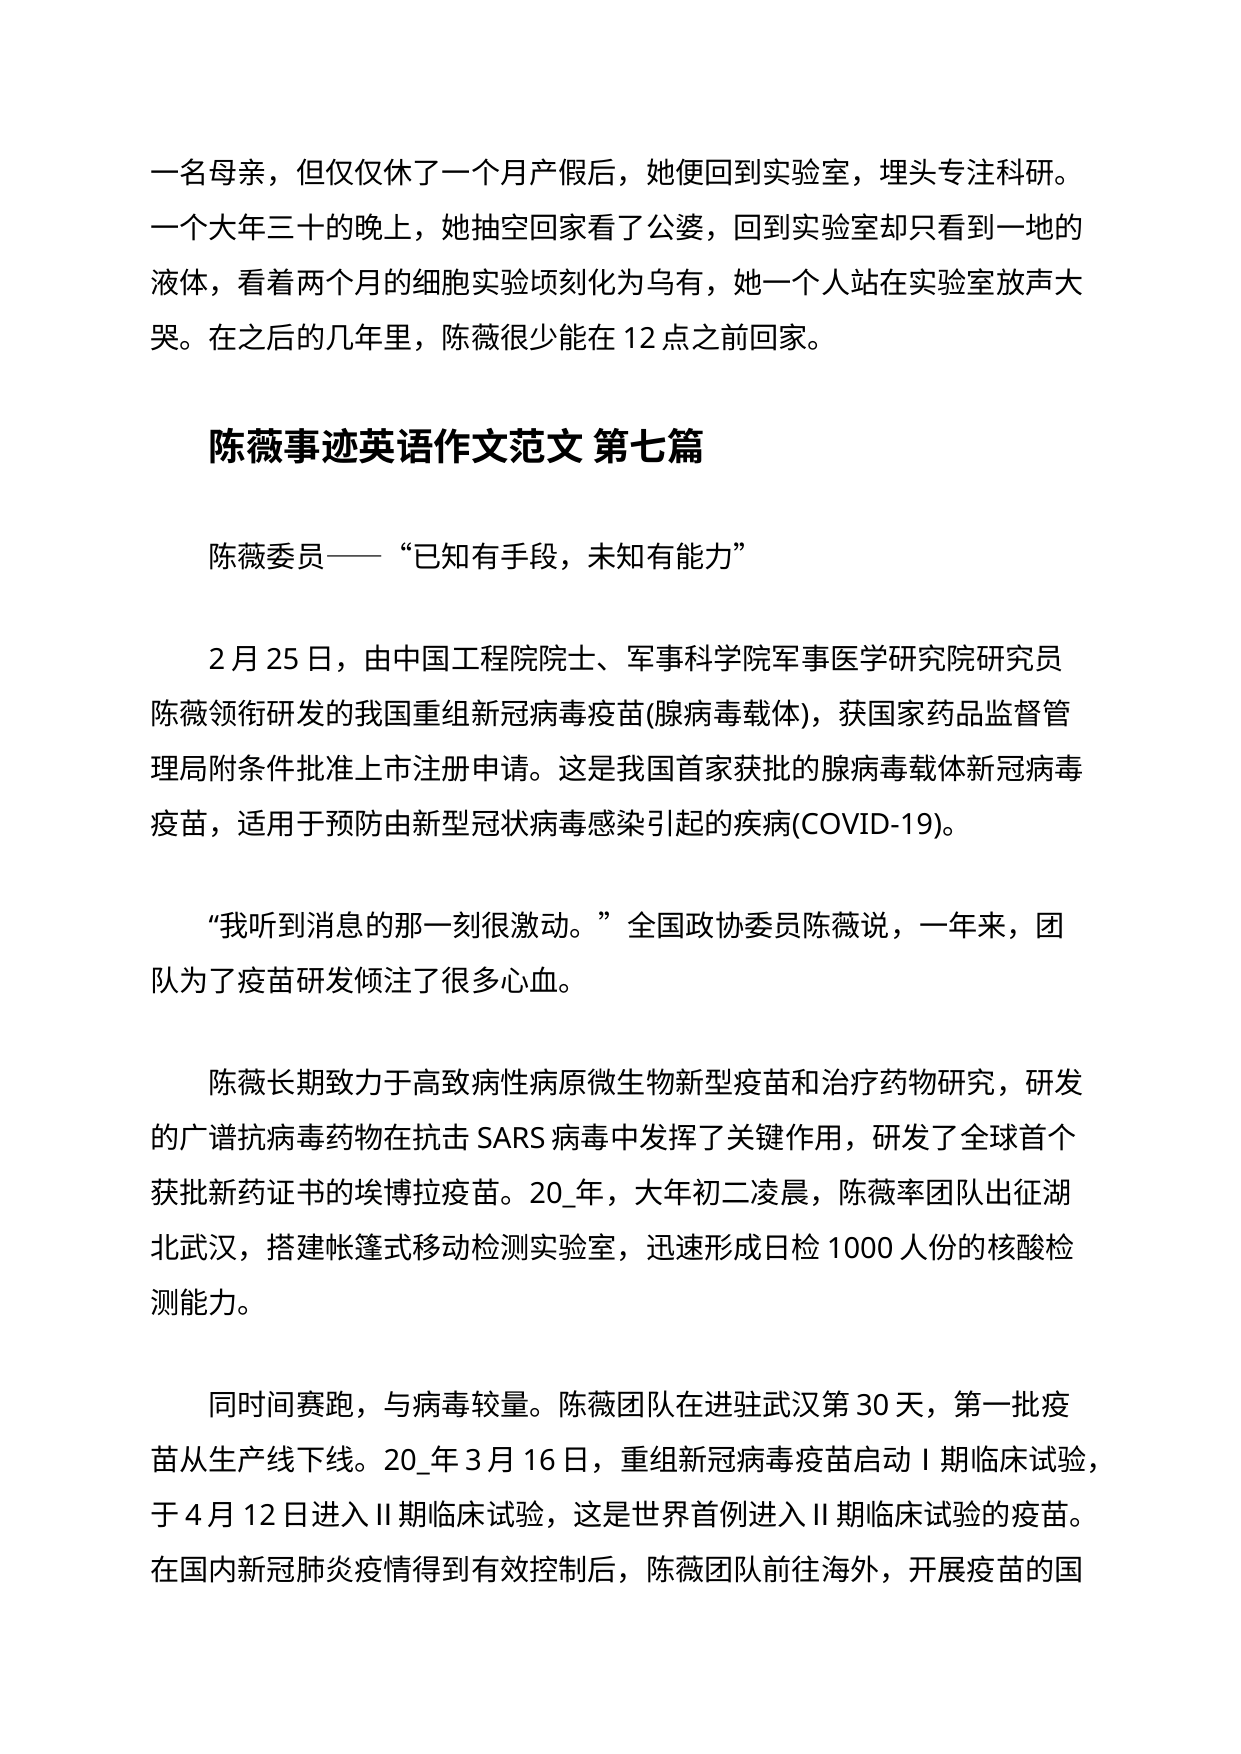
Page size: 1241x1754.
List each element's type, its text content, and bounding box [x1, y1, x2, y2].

text 陈薇长期致力于高致病性病原微生物新型疫苗和治疗药物研究，研发的广谱抗病毒药物在抗击SARS病毒中发挥了关键作用，研发了全球首个获批新药证书的埃博拉疫苗。20_年，大年初二凌晨，陈薇率团队出征湖北武汉，搭建帐篷式移动检测实验室，迅速形成日检1000人份的核酸检测能力。 [150, 1059, 1090, 1322]
text “我听到消息的那一刻很激动。”全国政协委员陈薇说，一年来，团队为了疫苗研发倾注了很多心血。 [150, 903, 1090, 1000]
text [150, 1381, 1090, 1588]
text 2月25日，由中国工程院院士、军事科学院军事医学研究院研究员陈薇领衔研发的我国重组新冠病毒疫苗(腺病毒载体)，获国家药品监督管理局附条件批准上市注册申请。这是我国首家获批的腺病毒载体新冠病毒疫苗，适用于预防由新型冠状病毒感染引起的疾病(COVID-19)。 [150, 636, 1090, 843]
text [150, 150, 1090, 357]
text 陈薇委员——“已知有手段，未知有能力” [150, 534, 1090, 576]
text 陈薇事迹英语作文范文 第七篇 [150, 417, 1090, 471]
